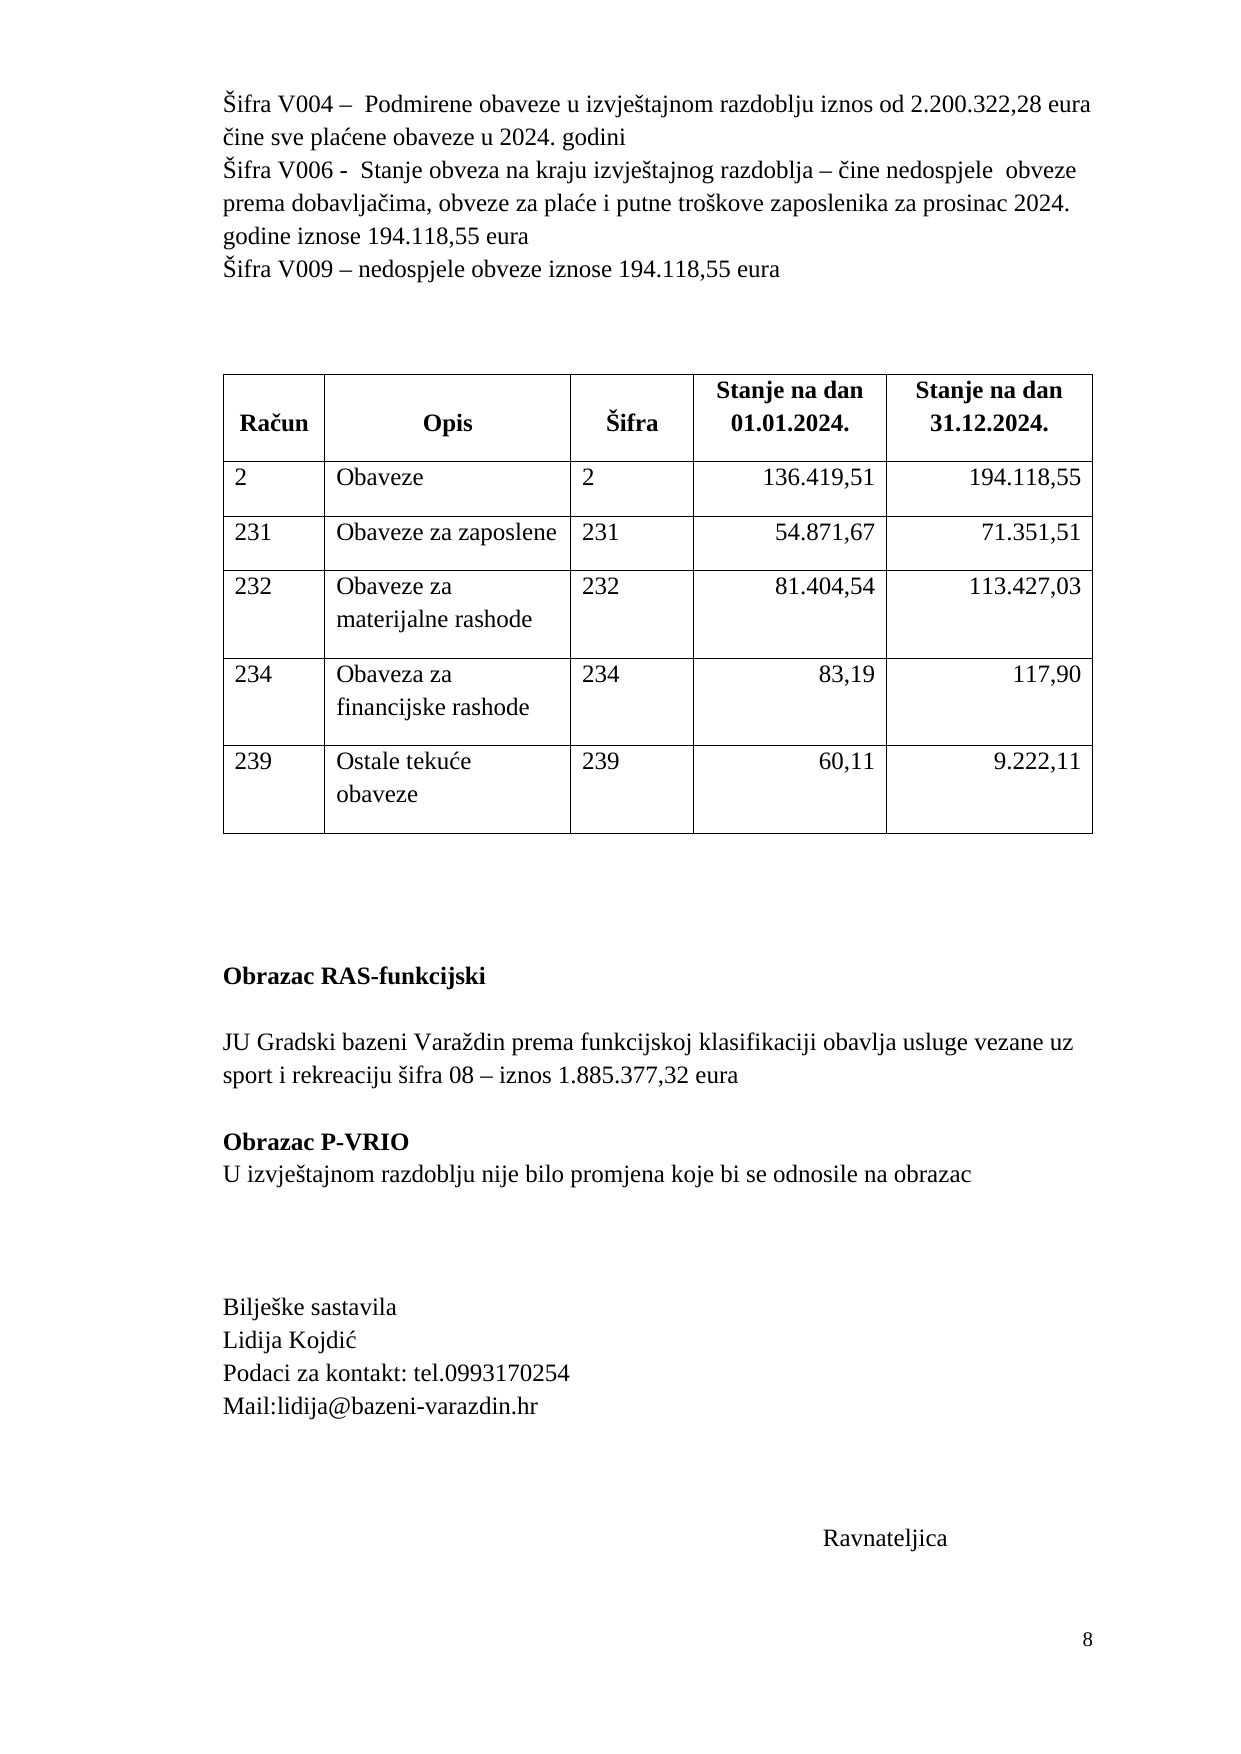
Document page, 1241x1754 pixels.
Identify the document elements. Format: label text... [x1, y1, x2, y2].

table_header Opis [325, 375, 570, 461]
table_cell 239 [571, 746, 693, 833]
list JU Gradski bazeni Varaždin prema funkcijskoj klasifikaciji obavlja usluge vezane uz sport i rekreaciju šifra 08 – iznos 1.885.377,32 eura [223, 1027, 1093, 1089]
list Šifra V004 – Podmirene obaveze u izvještajnom razdoblju iznos od 2.200.322,28 eura čine sve plaćene obaveze u 2024. godini [223, 89, 1093, 150]
table_cell 2 [571, 462, 693, 516]
table_cell 232 [571, 571, 693, 658]
table_cell 234 [571, 659, 693, 745]
table_cell 136.419,51 [694, 462, 886, 516]
list Šifra V006 - Stanje obveza na kraju izvještajnog razdoblja – čine nedospjele obveze prema dobavljačima, obveze za plaće i putne troškove zaposlenika za prosinac 2024. godine iznose 194.118,55 eura [223, 155, 1093, 249]
table_cell 81.404,54 [694, 571, 886, 658]
list Obrazac RAS-funkcijski [223, 961, 1093, 990]
table_cell Obaveze [325, 462, 570, 516]
table_cell 60,11 [694, 746, 886, 833]
table_cell 117,90 [887, 659, 1092, 745]
table_header Stanje na dan 01.01.2024. [694, 375, 886, 461]
table_cell Ostale tekuće obaveze [325, 746, 570, 833]
table_header Račun [224, 375, 324, 461]
table_cell 71.351,51 [887, 517, 1092, 570]
table_cell 231 [224, 517, 324, 570]
list Šifra V009 – nedospjele obveze iznose 194.118,55 eura [223, 254, 1093, 282]
table_cell 83,19 [694, 659, 886, 745]
table_header Stanje na dan 31.12.2024. [887, 375, 1092, 461]
list Ravnateljica [223, 1523, 1093, 1552]
table_cell 9.222,11 [887, 746, 1092, 833]
list Bilješke sastavila [223, 1292, 1093, 1320]
table_cell 194.118,55 [887, 462, 1092, 516]
table_cell 239 [224, 746, 324, 833]
table_cell Obaveze za materijalne rashode [325, 571, 570, 658]
table_cell 232 [224, 571, 324, 658]
table_cell 54.871,67 [694, 517, 886, 570]
table_header Šifra [571, 375, 693, 461]
table_cell Obaveza za financijske rashode [325, 659, 570, 745]
list Podaci za kontakt: tel.0993170254 [223, 1358, 1093, 1386]
list Mail:lidija@bazeni-varazdin.hr [223, 1391, 1093, 1419]
list Obrazac P-VRIO [223, 1127, 1093, 1155]
list U izvještajnom razdoblju nije bilo promjena koje bi se odnosile na obrazac [223, 1159, 1093, 1188]
table_cell Obaveze za zaposlene [325, 517, 570, 570]
table_cell 113.427,03 [887, 571, 1092, 658]
list Lidija Kojdić [223, 1325, 1093, 1353]
table_cell 2 [224, 462, 324, 516]
table_cell 231 [571, 517, 693, 570]
table_cell 234 [224, 659, 324, 745]
